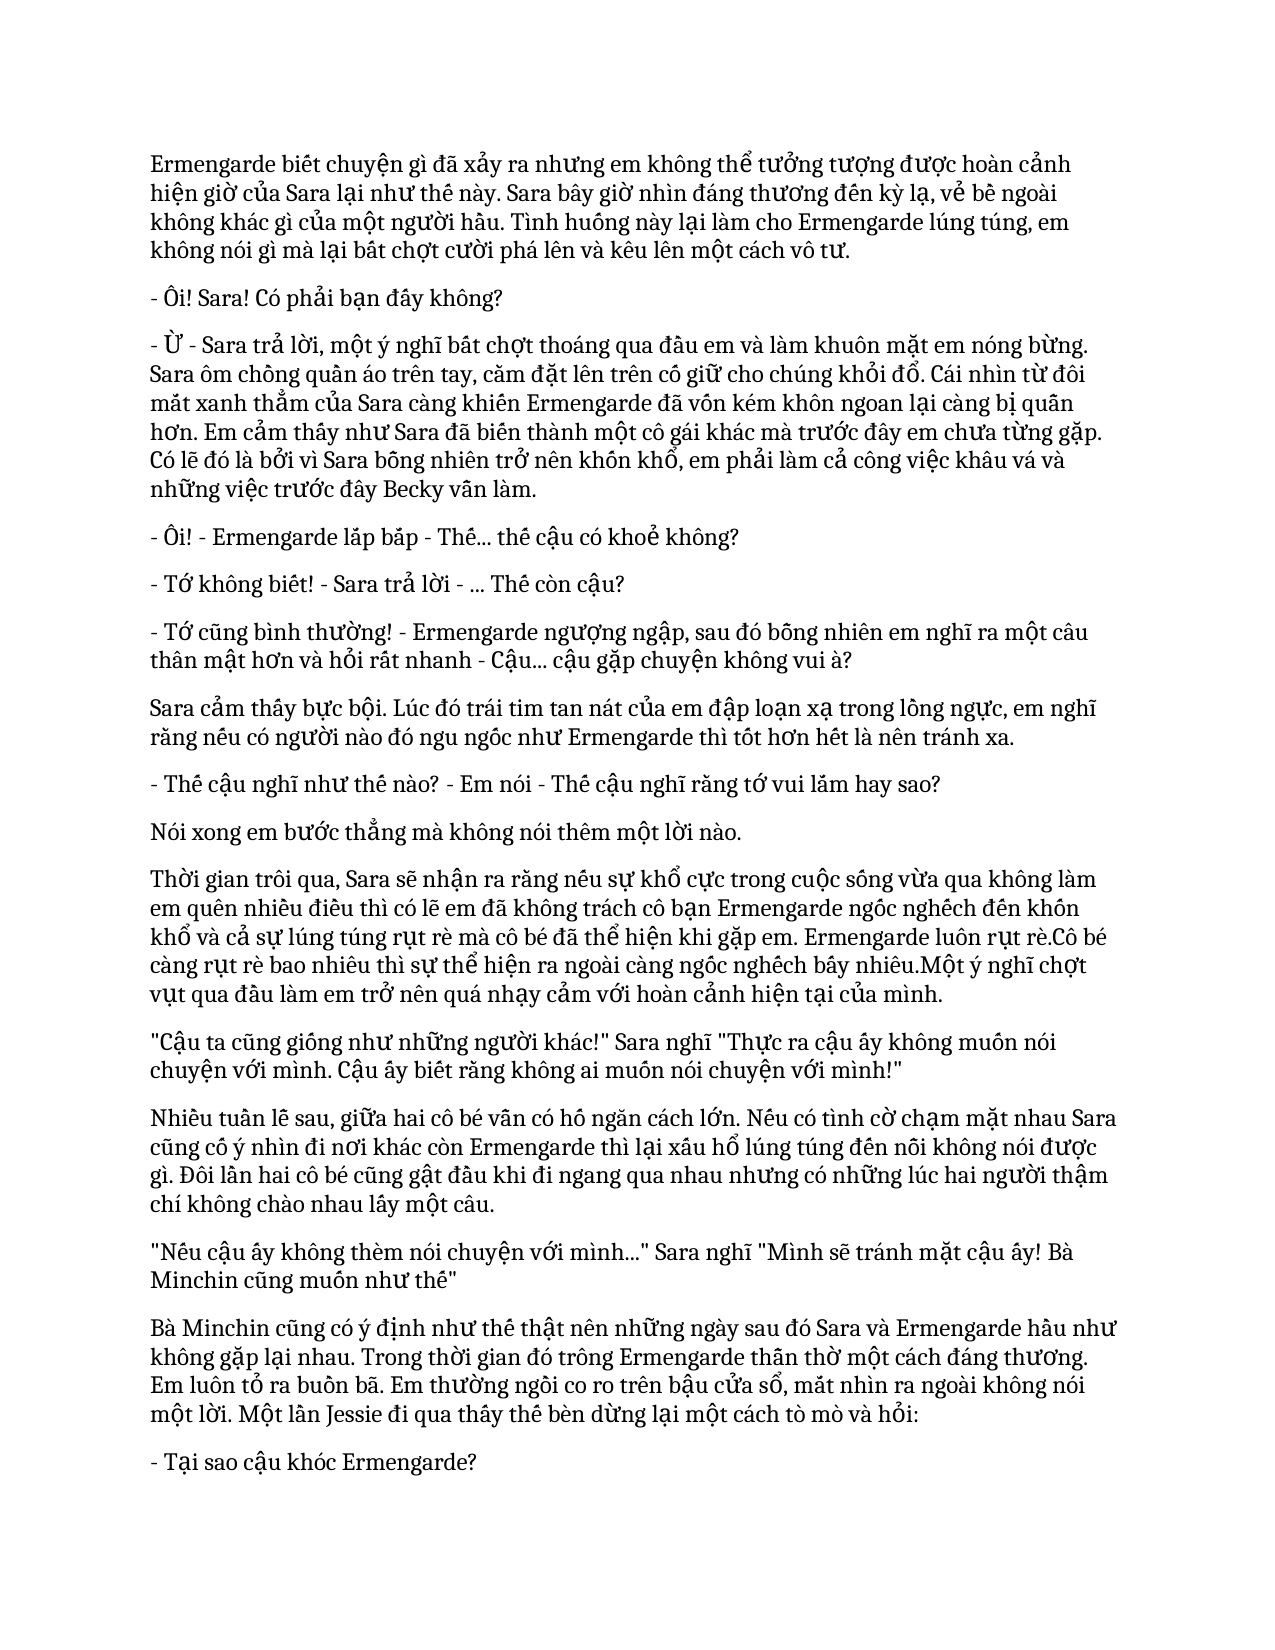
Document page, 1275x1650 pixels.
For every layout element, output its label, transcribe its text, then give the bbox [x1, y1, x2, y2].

text - Ôi! - Ermengarde lắp bắp - Thế... thế cậu có khoẻ không? [150, 522, 1125, 551]
text Bà Minchin cũng có ý định như thế thật nên những ngày sau đó Sara và Ermengarde hầu như không gặp lại nhau. Trong thời gian đó trông Ermengarde thẫn thờ một cách đáng thương. Em luôn tỏ ra buồn bã. Em thường ngồi co ro trên bậu cửa sổ, mắt nhìn ra ngoài không nói một lời. Một lần Jessie đi qua thấy thế bèn dừng lại một cách tò mò và hỏi: [150, 1314, 1125, 1429]
text Sara cảm thấy bực bội. Lúc đó trái tim tan nát của em đập loạn xạ trong lồng ngực, em nghĩ rằng nếu có người nào đó ngu ngốc như Ermengarde thì tốt hơn hết là nên tránh xa. [150, 694, 1125, 751]
text Ermengarde biết chuyện gì đã xảy ra nhưng em không thể tưởng tượng được hoàn cảnh hiện giờ của Sara lại như thế này. Sara bây giờ nhìn đáng thương đến kỳ lạ, vẻ bề ngoài không khác gì của một người hầu. Tình huống này lại làm cho Ermengarde lúng túng, em không nói gì mà lại bất chợt cười phá lên và kêu lên một cách vô tư. [150, 150, 1125, 265]
text - Tớ không biết! - Sara trả lời - ... Thế còn cậu? [150, 570, 1125, 599]
text - Tớ cũng bình thường! - Ermengarde ngượng ngập, sau đó bỗng nhiên em nghĩ ra một câu thân mật hơn và hỏi rất nhanh - Cậu... cậu gặp chuyện không vui à? [150, 617, 1125, 675]
text - Ôi! Sara! Có phải bạn đấy không? [150, 284, 1125, 312]
text - Tại sao cậu khóc Ermengarde? [150, 1447, 1125, 1476]
text "Cậu ta cũng giống như những người khác!" Sara nghĩ "Thực ra cậu ấy không muốn nói chuyện với mình. Cậu ấy biết rằng không ai muốn nói chuyện với mình!" [150, 1027, 1125, 1085]
text Nói xong em bước thẳng mà không nói thêm một lời nào. [150, 817, 1125, 846]
text Thời gian trôi qua, Sara sẽ nhận ra rằng nếu sự khổ cực trong cuộc sống vừa qua không làm em quên nhiều điều thì có lẽ em đã không trách cô bạn Ermengarde ngốc nghếch đến khốn khổ và cả sự lúng túng rụt rè mà cô bé đã thể hiện khi gặp em. Ermengarde luôn rụt rè.Cô bé càng rụt rè bao nhiêu thì sự thể hiện ra ngoài càng ngốc nghếch bấy nhiêu.Một ý nghĩ chợt vụt qua đầu làm em trở nên quá nhạy cảm với hoàn cảnh hiện tại của mình. [150, 865, 1125, 1009]
text Nhiều tuần lễ sau, giữa hai cô bé vẫn có hố ngăn cách lớn. Nếu có tình cờ chạm mặt nhau Sara cũng cố ý nhìn đi nơi khác còn Ermengarde thì lại xấu hổ lúng túng đến nỗi không nói được gì. Đôi lần hai cô bé cũng gật đầu khi đi ngang qua nhau nhưng có những lúc hai người thậm chí không chào nhau lấy một câu. [150, 1104, 1125, 1219]
text - Ừ - Sara trả lời, một ý nghĩ bất chợt thoáng qua đầu em và làm khuôn mặt em nóng bừng. Sara ôm chồng quần áo trên tay, cằm đặt lên trên cố giữ cho chúng khỏi đổ. Cái nhìn từ đôi mắt xanh thẳm của Sara càng khiến Ermengarde đã vốn kém khôn ngoan lại càng bị quẫn hơn. Em cảm thấy như Sara đã biến thành một cô gái khác mà trước đây em chưa từng gặp. Có lẽ đó là bởi vì Sara bỗng nhiên trở nên khốn khổ, em phải làm cả công việc khâu vá và những việc trước đây Becky vẫn làm. [150, 331, 1125, 504]
text "Nếu cậu ấy không thèm nói chuyện với mình..." Sara nghĩ "Mình sẽ tránh mặt cậu ấy! Bà Minchin cũng muốn như thế" [150, 1237, 1125, 1295]
text - Thế cậu nghĩ như thế nào? - Em nói - Thế cậu nghĩ rằng tớ vui lắm hay sao? [150, 770, 1125, 799]
